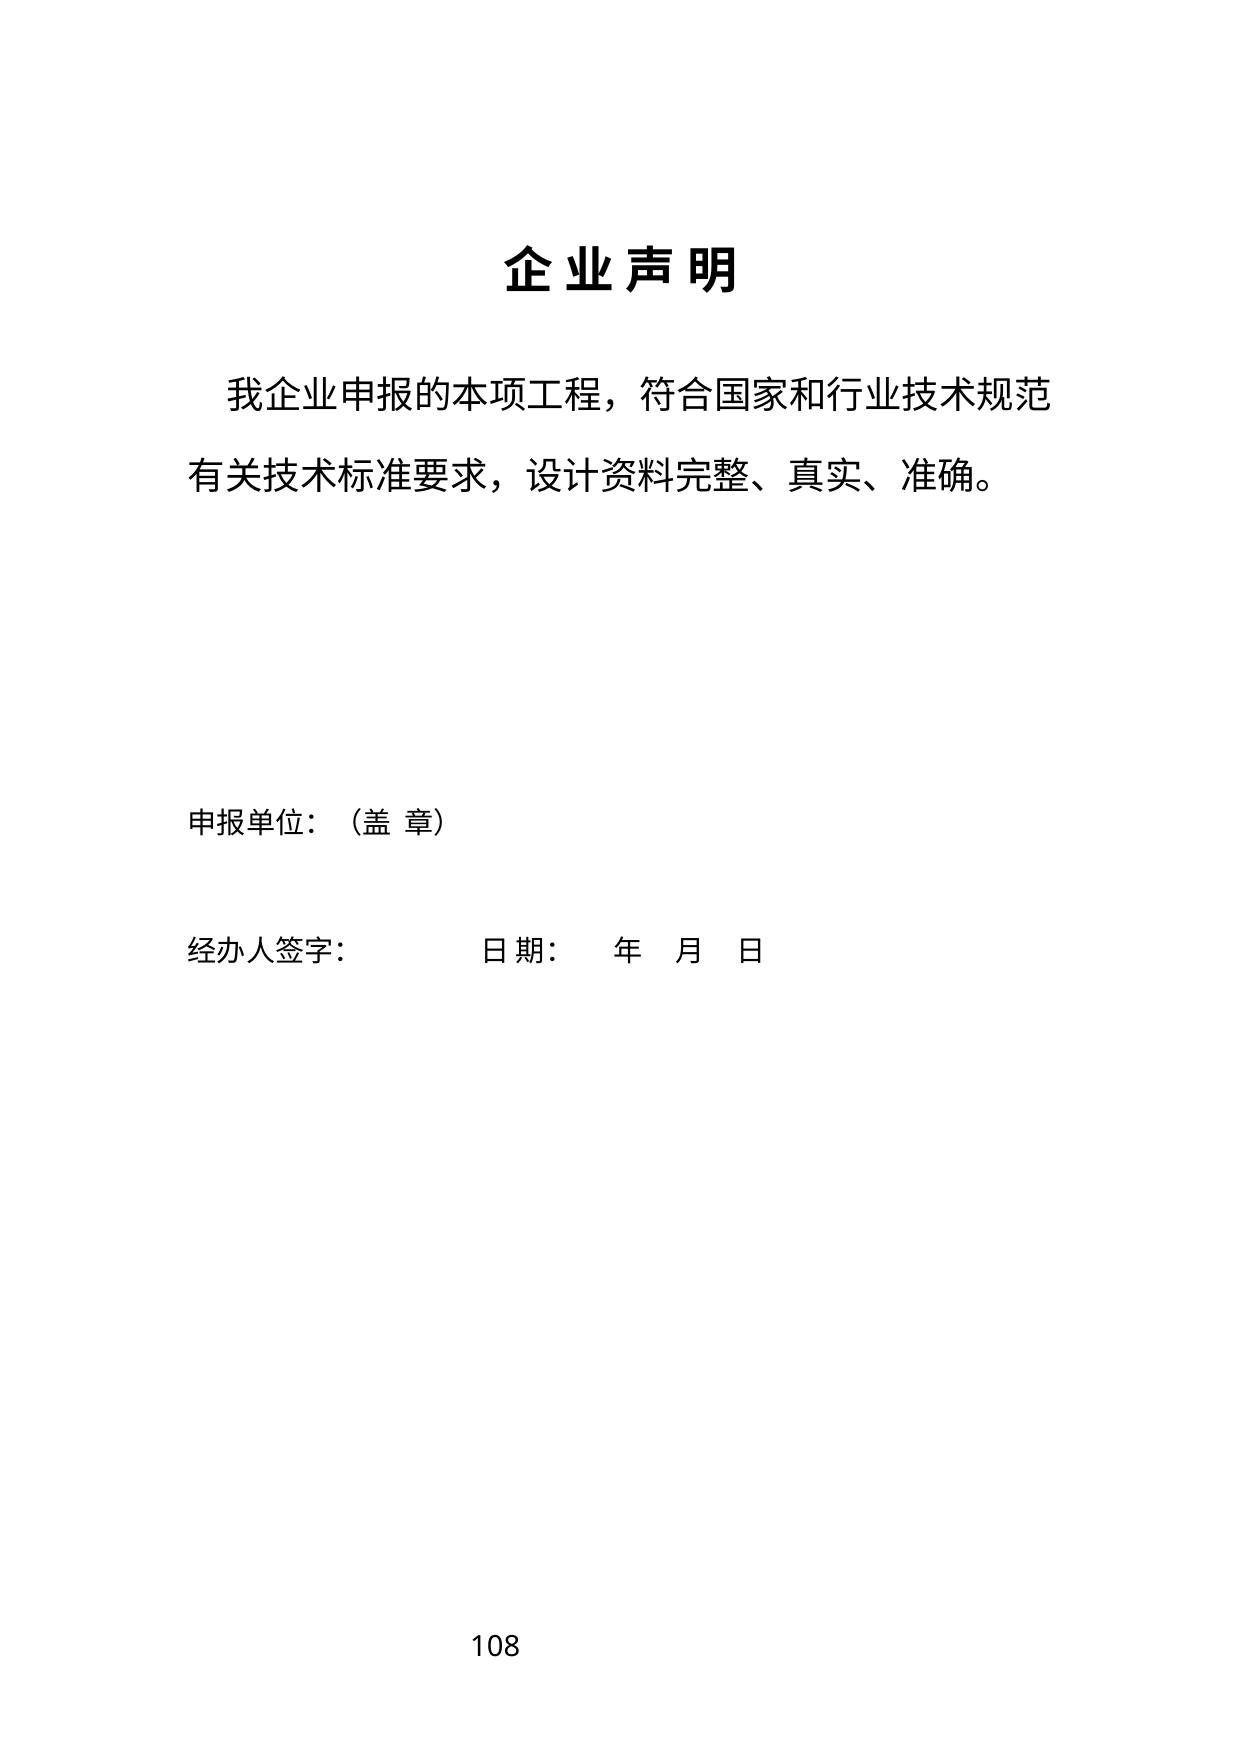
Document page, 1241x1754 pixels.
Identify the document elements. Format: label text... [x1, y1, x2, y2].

text 经办人签字： 日 期： 年 月 日 [187, 927, 1053, 970]
text 申报单位：（盖 章） [187, 800, 1053, 842]
text 企 业 声 明 [187, 230, 1053, 302]
text 我企业申报的本项工程，符合国家和行业技术规范有关技术标准要求，设计资料完整、真实、准确。 [187, 365, 1053, 501]
